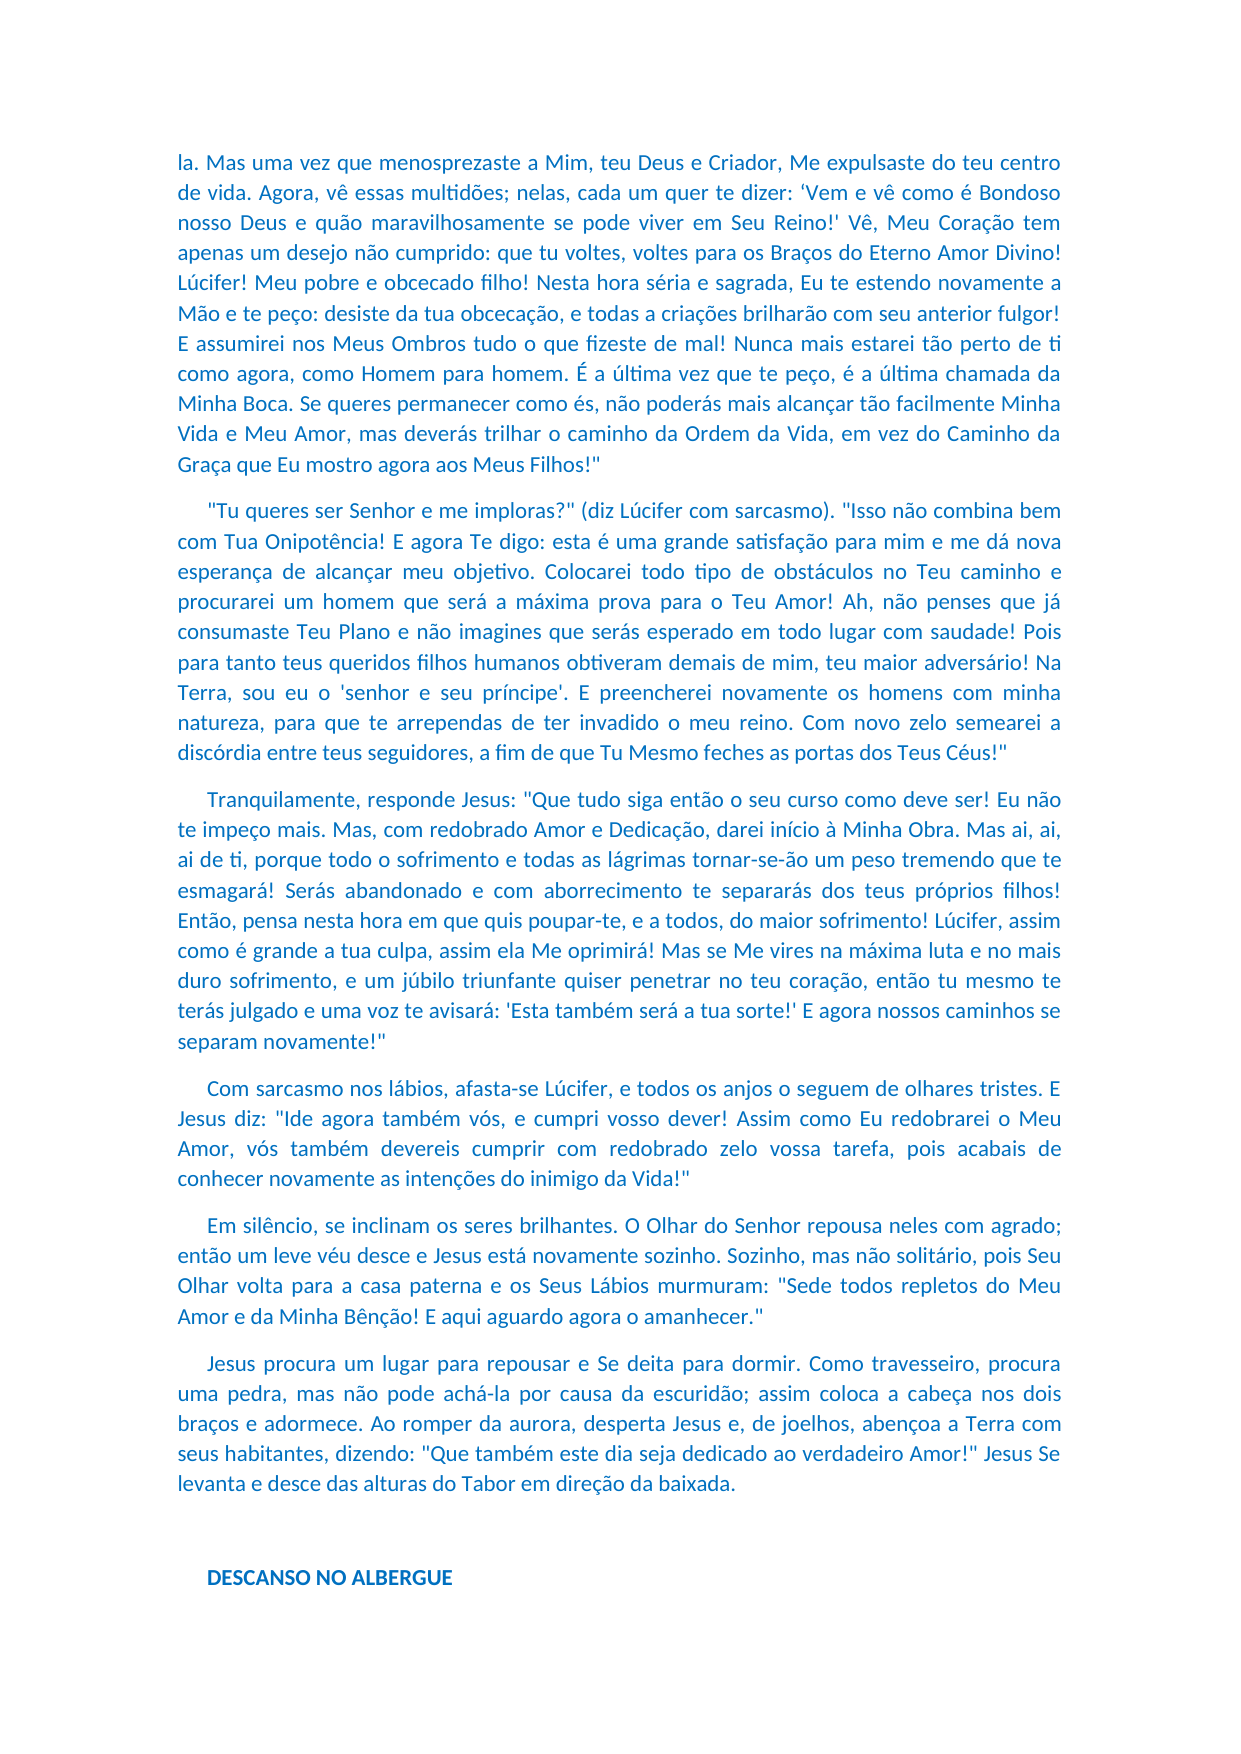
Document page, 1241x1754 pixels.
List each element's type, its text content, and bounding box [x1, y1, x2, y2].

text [177, 148, 1063, 478]
text Tranquilamente, responde Jesus: "Que tudo siga então o seu curso como deve ser! Eu não te impeço mais. Mas, com redobrado Amor e Dedicação, darei início à Minha Obra. Mas ai, ai, ai de ti, porque todo o sofrimento e todas as lágrimas tornar-se-ão um peso tremendo que te esmagará! Serás abandonado e com aborrecimento te separarás dos teus próprios filhos! Então, pensa nesta hora em que quis poupar-te, e a todos, do maior sofrimento! Lúcifer, assim como é grande a tua culpa, assim ela Me oprimirá! Mas se Me vires na máxima luta e no mais duro sofrimento, e um júbilo triunfante quiser penetrar no teu coração, então tu mesmo te terás julgado e uma voz te avisará: 'Esta também será a tua sorte!' E agora nossos caminhos se separam novamente!" [177, 785, 1063, 1055]
text Em silêncio, se inclinam os seres brilhantes. O Olhar do Senhor repousa neles com agrado; então um leve véu desce e Jesus está novamente sozinho. Sozinho, mas não solitário, pois Seu Olhar volta para a casa paterna e os Seus Lábios murmuram: "Sede todos repletos do Meu Amor e da Minha Bênção! E aqui aguardo agora o amanhecer." [177, 1211, 1063, 1330]
text DESCANSO NO ALBERGUE [177, 1563, 1063, 1591]
text Com sarcasmo nos lábios, afasta-se Lúcifer, e todos os anjos o seguem de olhares tristes. E Jesus diz: "Ide agora também vós, e cumpri vosso dever! Assim como Eu redobrarei o Meu Amor, vós também devereis cumprir com redobrado zelo vossa tarefa, pois acabais de conhecer novamente as intenções do inimigo da Vida!" [177, 1074, 1063, 1192]
text Jesus procura um lugar para repousar e Se deita para dormir. Como travesseiro, procura uma pedra, mas não pode achá-la por causa da escuridão; assim coloca a cabeça nos dois braços e adormece. Ao romper da aurora, desperta Jesus e, de joelhos, abençoa a Terra com seus habitantes, dizendo: "Que também este dia seja dedicado ao verdadeiro Amor!" Jesus Se levanta e desce das alturas do Tabor em direção da baixada. [177, 1349, 1063, 1497]
text "Tu queres ser Senhor e me imploras?" (diz Lúcifer com sarcasmo). "Isso não combina bem com Tua Onipotência! E agora Te digo: esta é uma grande satisfação para mim e me dá nova esperança de alcançar meu objetivo. Colocarei todo tipo de obstáculos no Teu caminho e procurarei um homem que será a máxima prova para o Teu Amor! Ah, não penses que já consumaste Teu Plano e não imagines que serás esperado em todo lugar com saudade! Pois para tanto teus queridos filhos humanos obtiveram demais de mim, teu maior adversário! Na Terra, sou eu o 'senhor e seu príncipe'. E preencherei novamente os homens com minha natureza, para que te arrependas de ter invadido o meu reino. Com novo zelo semearei a discórdia entre teus seguidores, a fim de que Tu Mesmo feches as portas dos Teus Céus!" [177, 497, 1063, 766]
